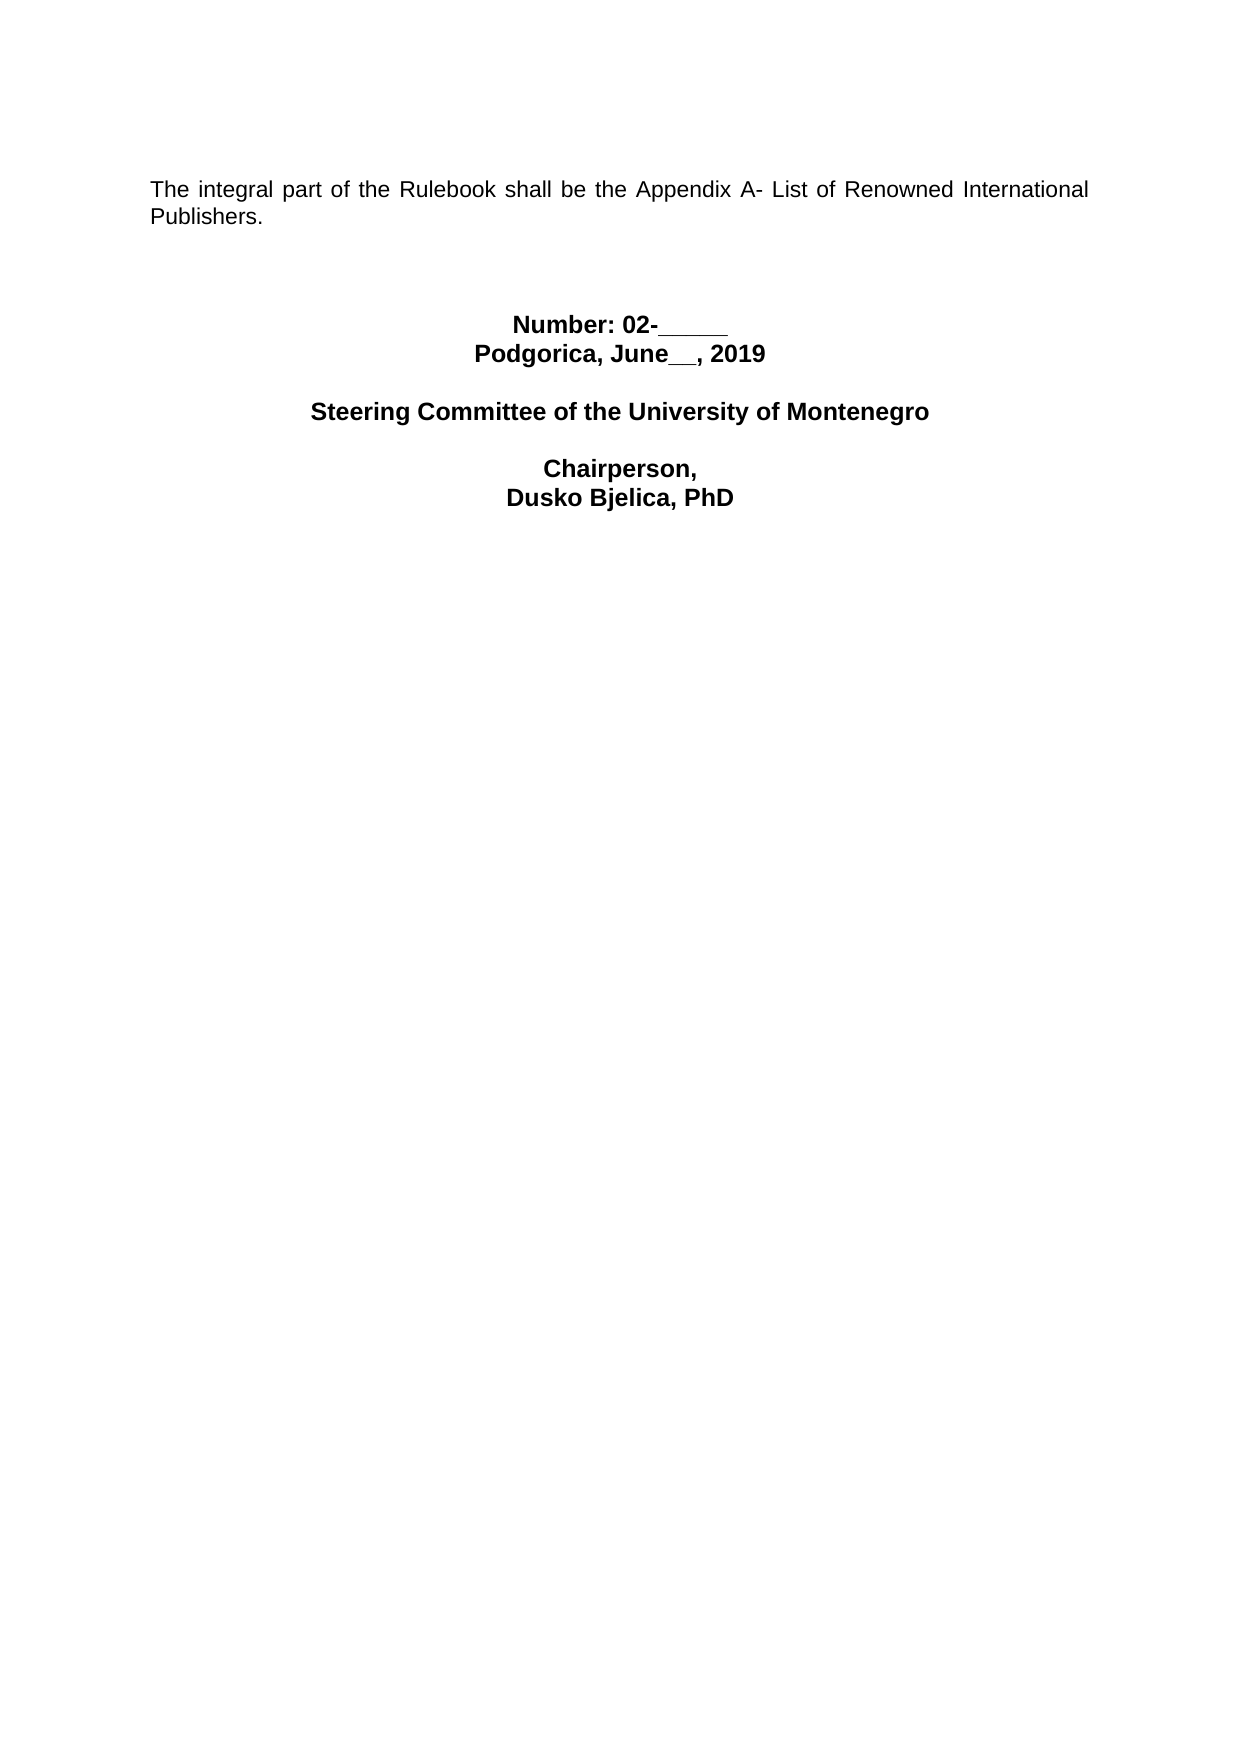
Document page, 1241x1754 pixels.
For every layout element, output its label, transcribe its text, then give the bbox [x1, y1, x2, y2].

text Number: 02-_____ [150, 311, 1090, 339]
text Steering Committee of the University of Montenegro [150, 397, 1090, 426]
text Chairperson, [150, 454, 1090, 483]
text Podgorica, June__, 2019 [150, 339, 1090, 368]
text Dusko Bjelica, PhD [150, 483, 1090, 512]
text The integral part of the Rulebook shall be the Appendix A- List of Renowned International Publishers. [150, 176, 1090, 229]
